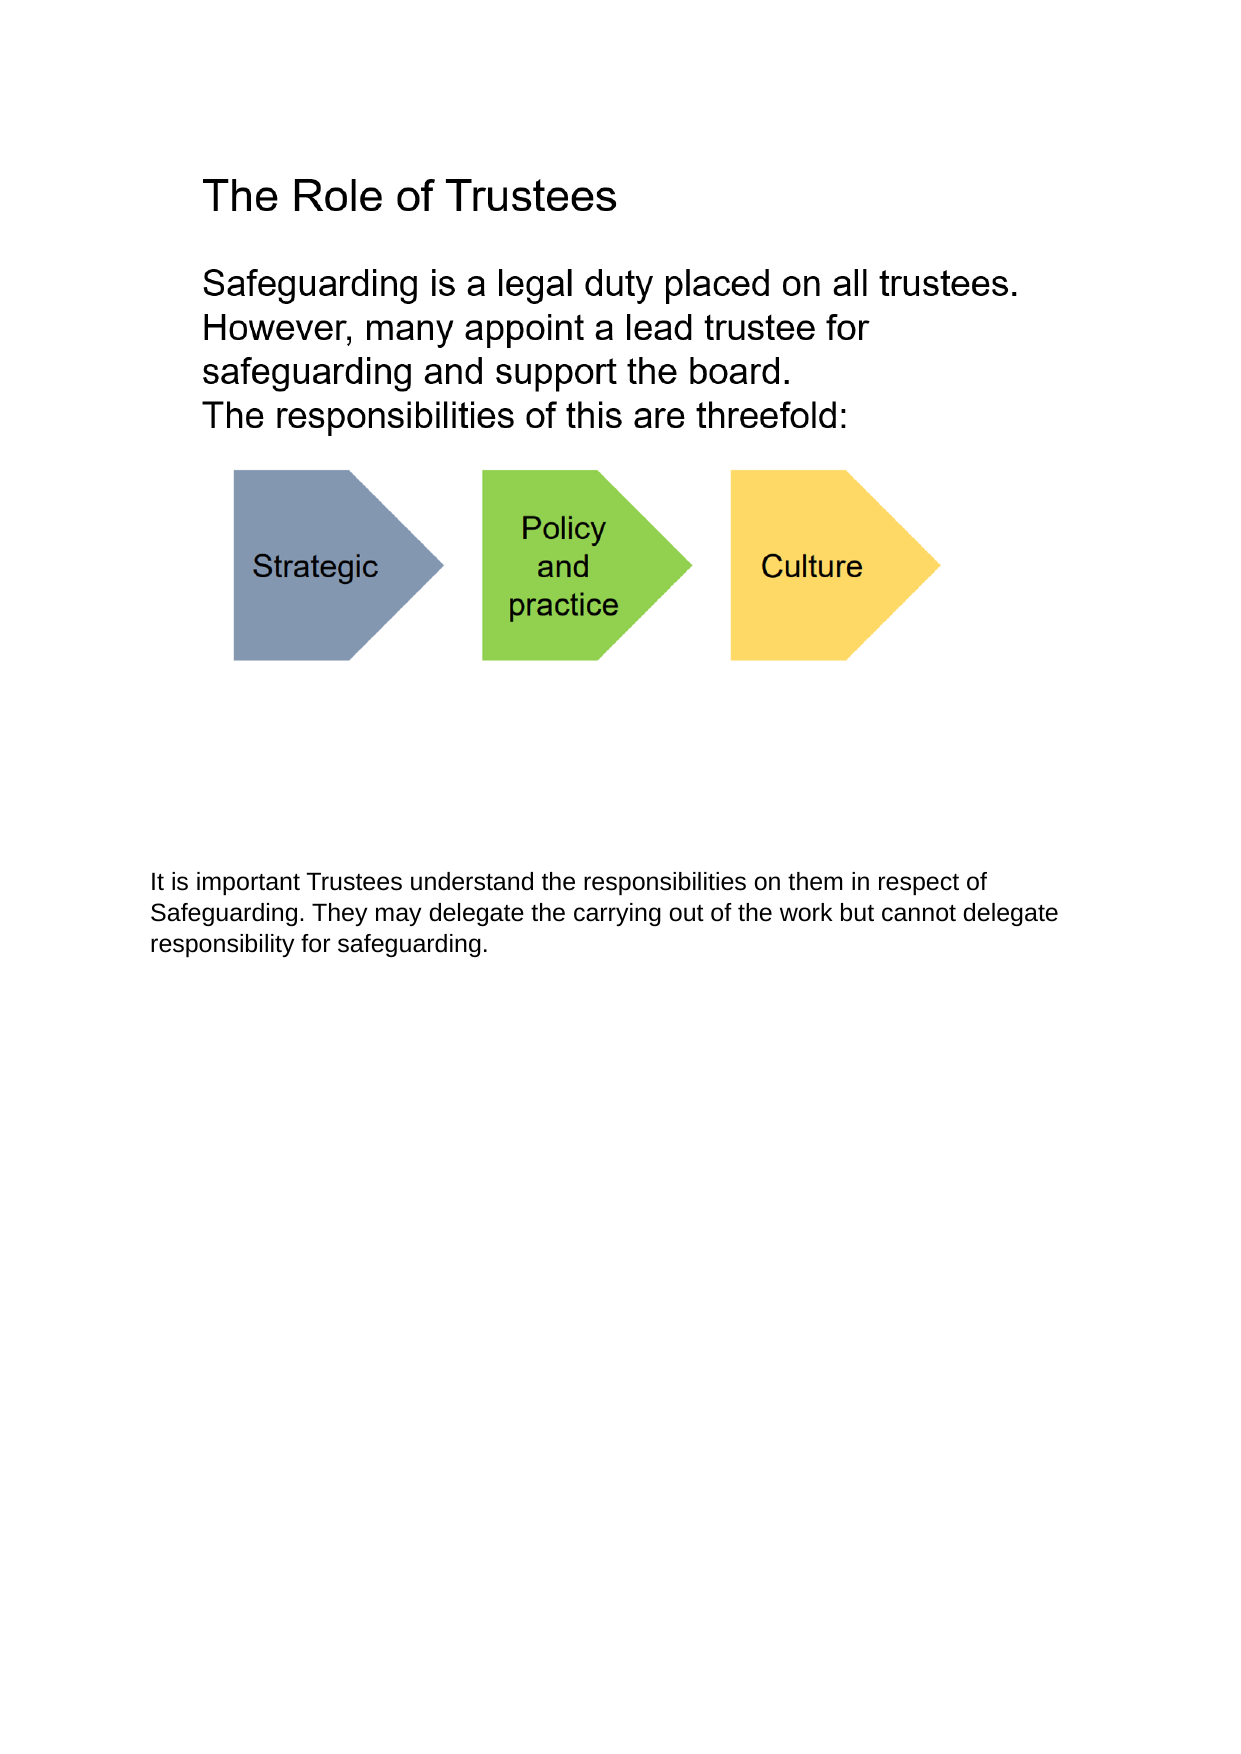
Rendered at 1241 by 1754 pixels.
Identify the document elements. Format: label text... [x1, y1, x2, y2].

text It is important Trustees understand the responsibilities on them in respect of Safeguarding. They may delegate the carrying out of the work but cannot delegate responsibility for safeguarding. [150, 866, 1090, 957]
picture [150, 150, 1124, 696]
